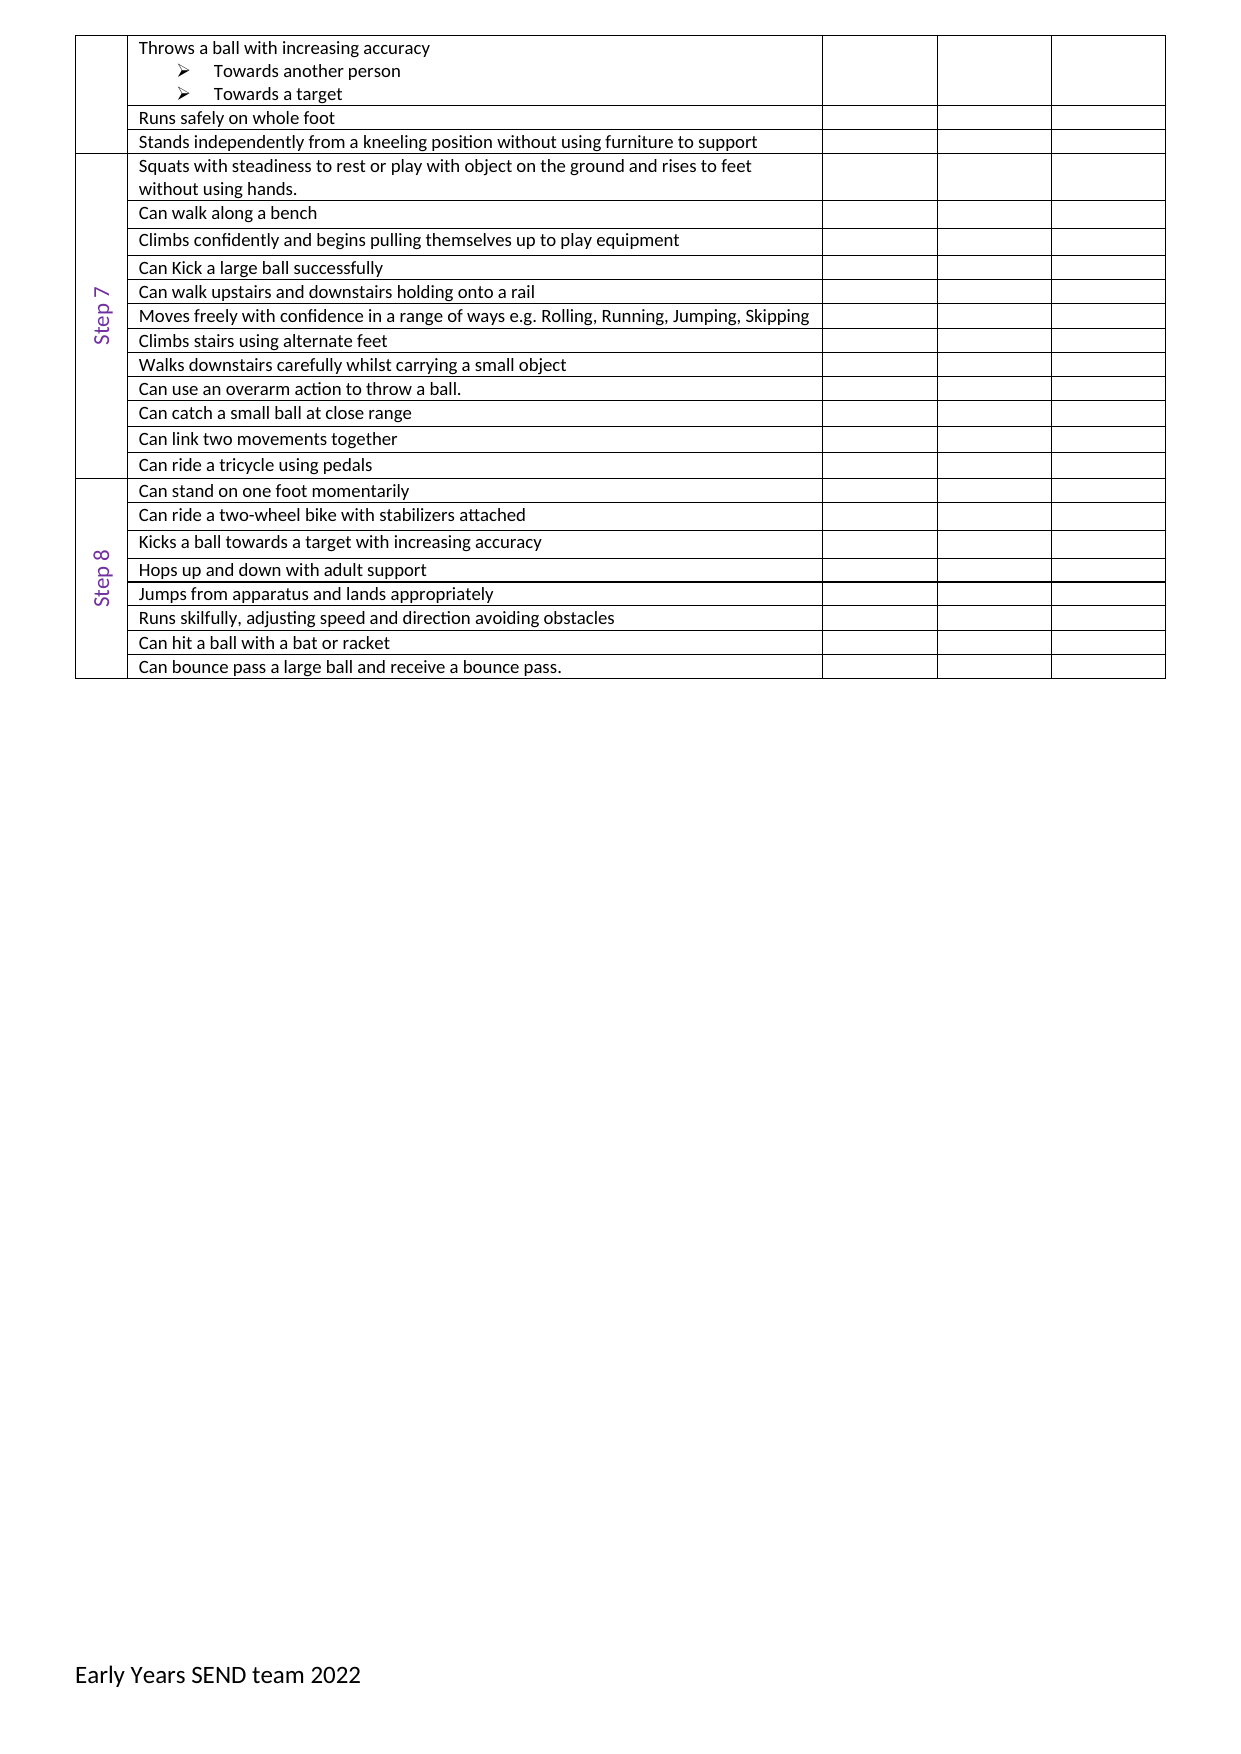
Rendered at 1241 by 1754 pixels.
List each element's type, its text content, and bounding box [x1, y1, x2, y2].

table_cell [938, 256, 1051, 279]
table_cell Runs skilfully, adjusting speed and direction avoiding obstacles [128, 606, 822, 630]
table_cell [823, 453, 937, 478]
table_cell [938, 280, 1051, 303]
table_cell [823, 655, 937, 678]
table_cell [938, 106, 1051, 129]
table_cell Can hit a ball with a bat or racket [128, 631, 822, 654]
table_cell Can ride a tricycle using pedals [128, 453, 822, 478]
table_cell [823, 201, 937, 227]
table_cell [938, 631, 1051, 654]
table_cell [938, 154, 1051, 200]
table_cell [1052, 453, 1165, 478]
table_cell [938, 503, 1051, 530]
table_cell [823, 229, 937, 255]
table_cell [1052, 280, 1165, 303]
table_cell [823, 401, 937, 426]
table_cell [823, 256, 937, 279]
table_cell [823, 531, 937, 557]
table_cell [1052, 583, 1165, 605]
table_cell Can ride a two-wheel bike with stabilizers attached [128, 503, 822, 530]
table_cell [1052, 427, 1165, 452]
table_cell [823, 154, 937, 200]
table_cell [1052, 606, 1165, 630]
table_cell [1052, 377, 1165, 400]
table_cell [1052, 401, 1165, 426]
table_cell [823, 377, 937, 400]
table_cell [1052, 130, 1165, 153]
table_cell Moves freely with confidence in a range of ways e.g. Rolling, Running, Jumping, Skipping [128, 304, 822, 328]
table_cell [1052, 106, 1165, 129]
table_cell Can catch a small ball at close range [128, 401, 822, 426]
table_cell [823, 106, 937, 129]
table_cell Can Kick a large ball successfully [128, 256, 822, 279]
table_cell [938, 353, 1051, 376]
table_cell [938, 229, 1051, 255]
table_cell Walks downstairs carefully whilst carrying a small object [128, 353, 822, 376]
table_cell [1052, 36, 1165, 105]
table_cell [938, 377, 1051, 400]
table_cell Step 8 [76, 479, 127, 678]
table_cell [823, 503, 937, 530]
table_cell [823, 36, 937, 105]
table_cell [823, 304, 937, 328]
table_cell [823, 353, 937, 376]
table_cell Jumps from apparatus and lands appropriately [128, 583, 822, 605]
table_cell [1052, 559, 1165, 581]
table_cell [938, 453, 1051, 478]
table_cell [1052, 256, 1165, 279]
table_cell [938, 559, 1051, 581]
table_cell [1052, 503, 1165, 530]
table_cell [938, 479, 1051, 502]
table_cell Stands independently from a kneeling position without using furniture to support [128, 130, 822, 153]
table_cell [1052, 479, 1165, 502]
table_cell Runs safely on whole foot [128, 106, 822, 129]
table_cell [1052, 229, 1165, 255]
table_cell Can link two movements together [128, 427, 822, 452]
table_cell Can walk upstairs and downstairs holding onto a rail [128, 280, 822, 303]
table_cell [1052, 304, 1165, 328]
table_cell [1052, 154, 1165, 200]
table_cell [1052, 531, 1165, 557]
table_cell Kicks a ball towards a target with increasing accuracy [128, 531, 822, 557]
table_cell Can stand on one foot momentarily [128, 479, 822, 502]
table_cell [938, 655, 1051, 678]
table_cell Hops up and down with adult support [128, 559, 822, 581]
table_cell [938, 531, 1051, 557]
table_cell [823, 559, 937, 581]
table_cell [823, 631, 937, 654]
table_cell Squats with steadiness to rest or play with object on the ground and rises to feet without using hands. [128, 154, 822, 200]
table_cell [938, 606, 1051, 630]
table_cell [823, 427, 937, 452]
table_cell [938, 583, 1051, 605]
table_cell [938, 329, 1051, 352]
table_cell Step 7 [76, 154, 127, 478]
table_cell [823, 130, 937, 153]
table_cell [1052, 353, 1165, 376]
table_cell Climbs stairs using alternate feet [128, 329, 822, 352]
table_cell Throws a ball with increasing accuracy Towards another person Towards a target [128, 36, 822, 105]
table_cell [823, 280, 937, 303]
table_cell Can use an overarm action to throw a ball. [128, 377, 822, 400]
table_cell [1052, 631, 1165, 654]
table_cell [938, 427, 1051, 452]
table_cell [823, 606, 937, 630]
table_cell Can walk along a bench [128, 201, 822, 227]
table_cell [938, 401, 1051, 426]
table_cell [1052, 329, 1165, 352]
table_cell [938, 130, 1051, 153]
table_cell [823, 583, 937, 605]
table_cell Can bounce pass a large ball and receive a bounce pass. [128, 655, 822, 678]
table_cell [1052, 655, 1165, 678]
table_cell [1052, 201, 1165, 227]
table_cell [823, 329, 937, 352]
table_cell [938, 36, 1051, 105]
table_cell [938, 201, 1051, 227]
table_cell [938, 304, 1051, 328]
table_cell [823, 479, 937, 502]
table_cell Climbs confidently and begins pulling themselves up to play equipment [128, 229, 822, 255]
